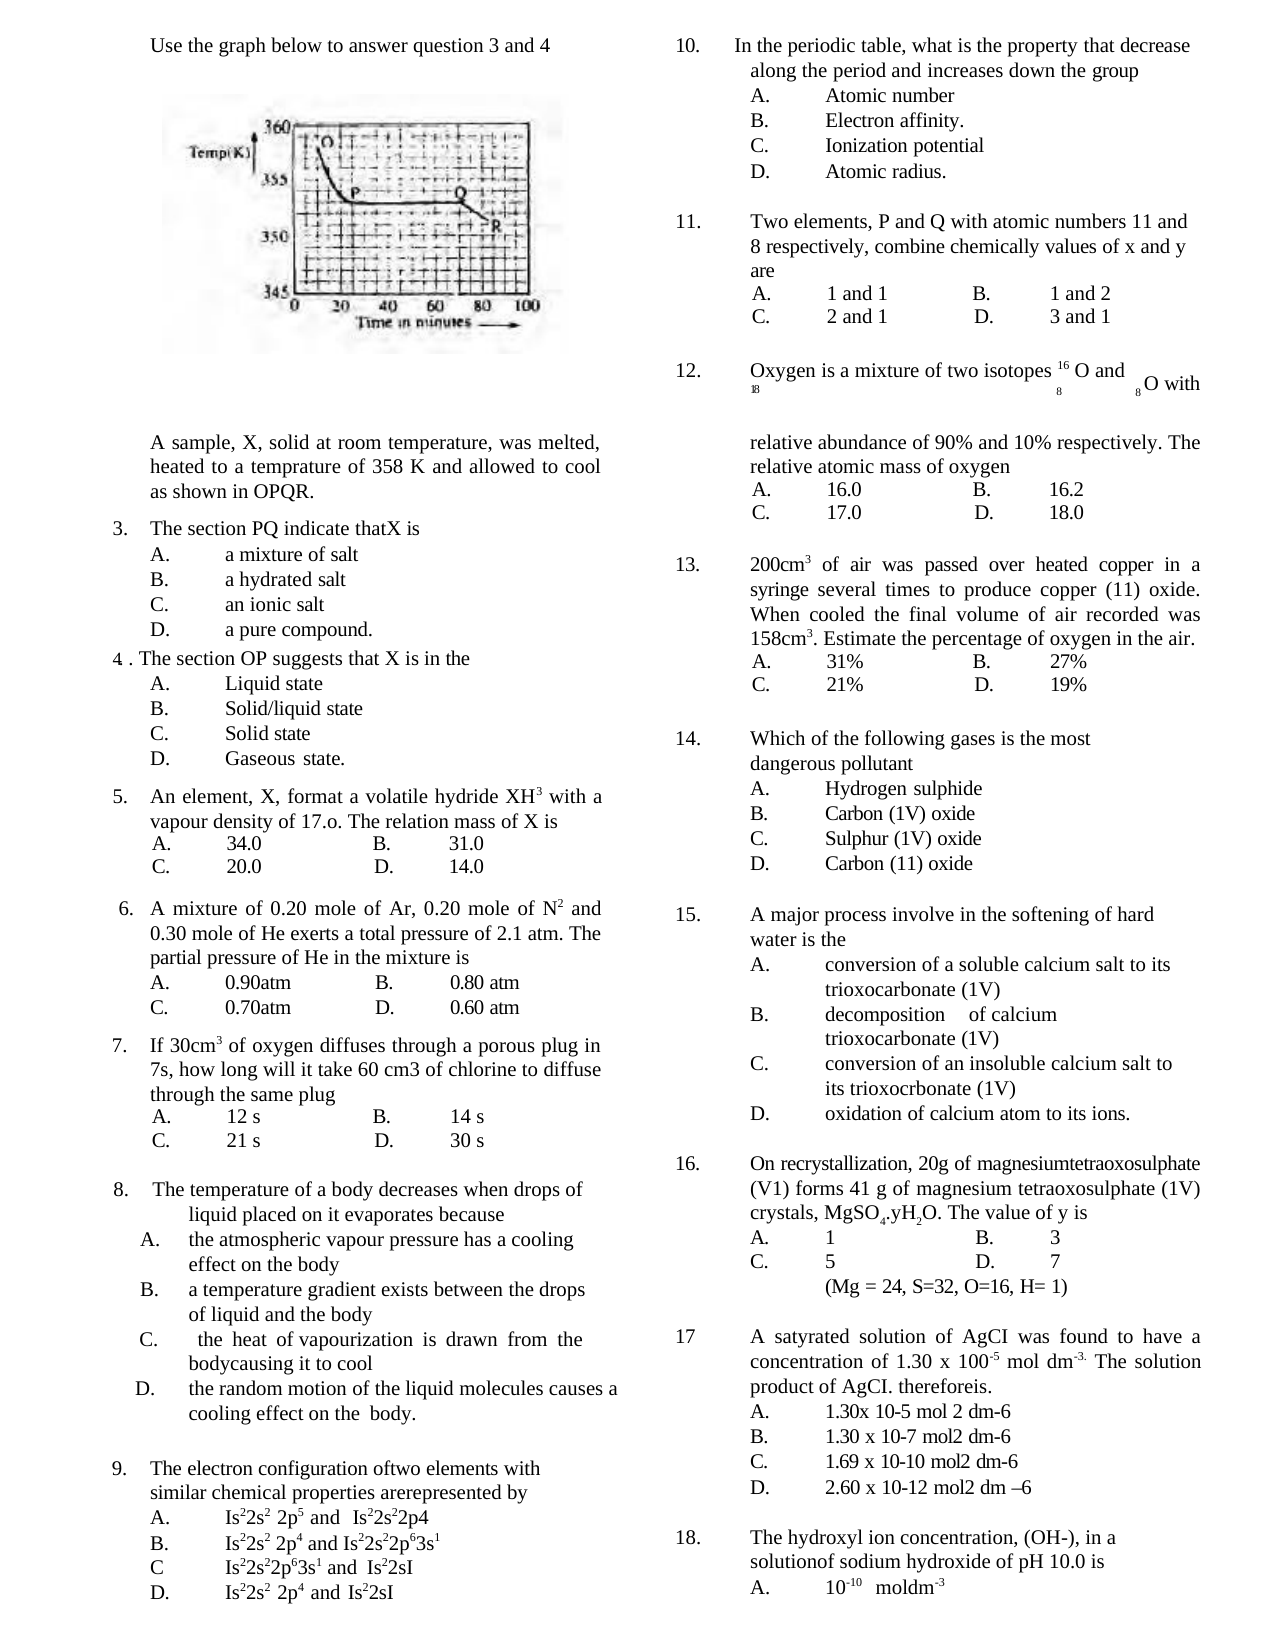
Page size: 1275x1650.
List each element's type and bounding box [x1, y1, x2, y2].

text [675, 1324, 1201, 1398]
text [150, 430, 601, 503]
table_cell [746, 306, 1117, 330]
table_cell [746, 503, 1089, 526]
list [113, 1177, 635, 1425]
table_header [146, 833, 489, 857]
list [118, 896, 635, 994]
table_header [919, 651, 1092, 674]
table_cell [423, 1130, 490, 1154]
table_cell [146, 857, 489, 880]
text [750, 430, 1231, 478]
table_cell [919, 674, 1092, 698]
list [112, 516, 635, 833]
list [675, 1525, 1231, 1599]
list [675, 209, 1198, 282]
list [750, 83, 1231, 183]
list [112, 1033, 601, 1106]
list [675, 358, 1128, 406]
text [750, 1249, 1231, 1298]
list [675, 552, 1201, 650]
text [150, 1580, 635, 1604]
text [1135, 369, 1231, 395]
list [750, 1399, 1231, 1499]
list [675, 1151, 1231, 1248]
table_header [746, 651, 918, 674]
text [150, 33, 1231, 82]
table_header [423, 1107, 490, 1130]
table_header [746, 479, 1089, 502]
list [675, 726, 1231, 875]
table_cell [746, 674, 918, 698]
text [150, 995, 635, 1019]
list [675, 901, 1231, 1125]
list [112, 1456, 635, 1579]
picture [162, 94, 570, 354]
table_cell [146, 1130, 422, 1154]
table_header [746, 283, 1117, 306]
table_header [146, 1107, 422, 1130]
